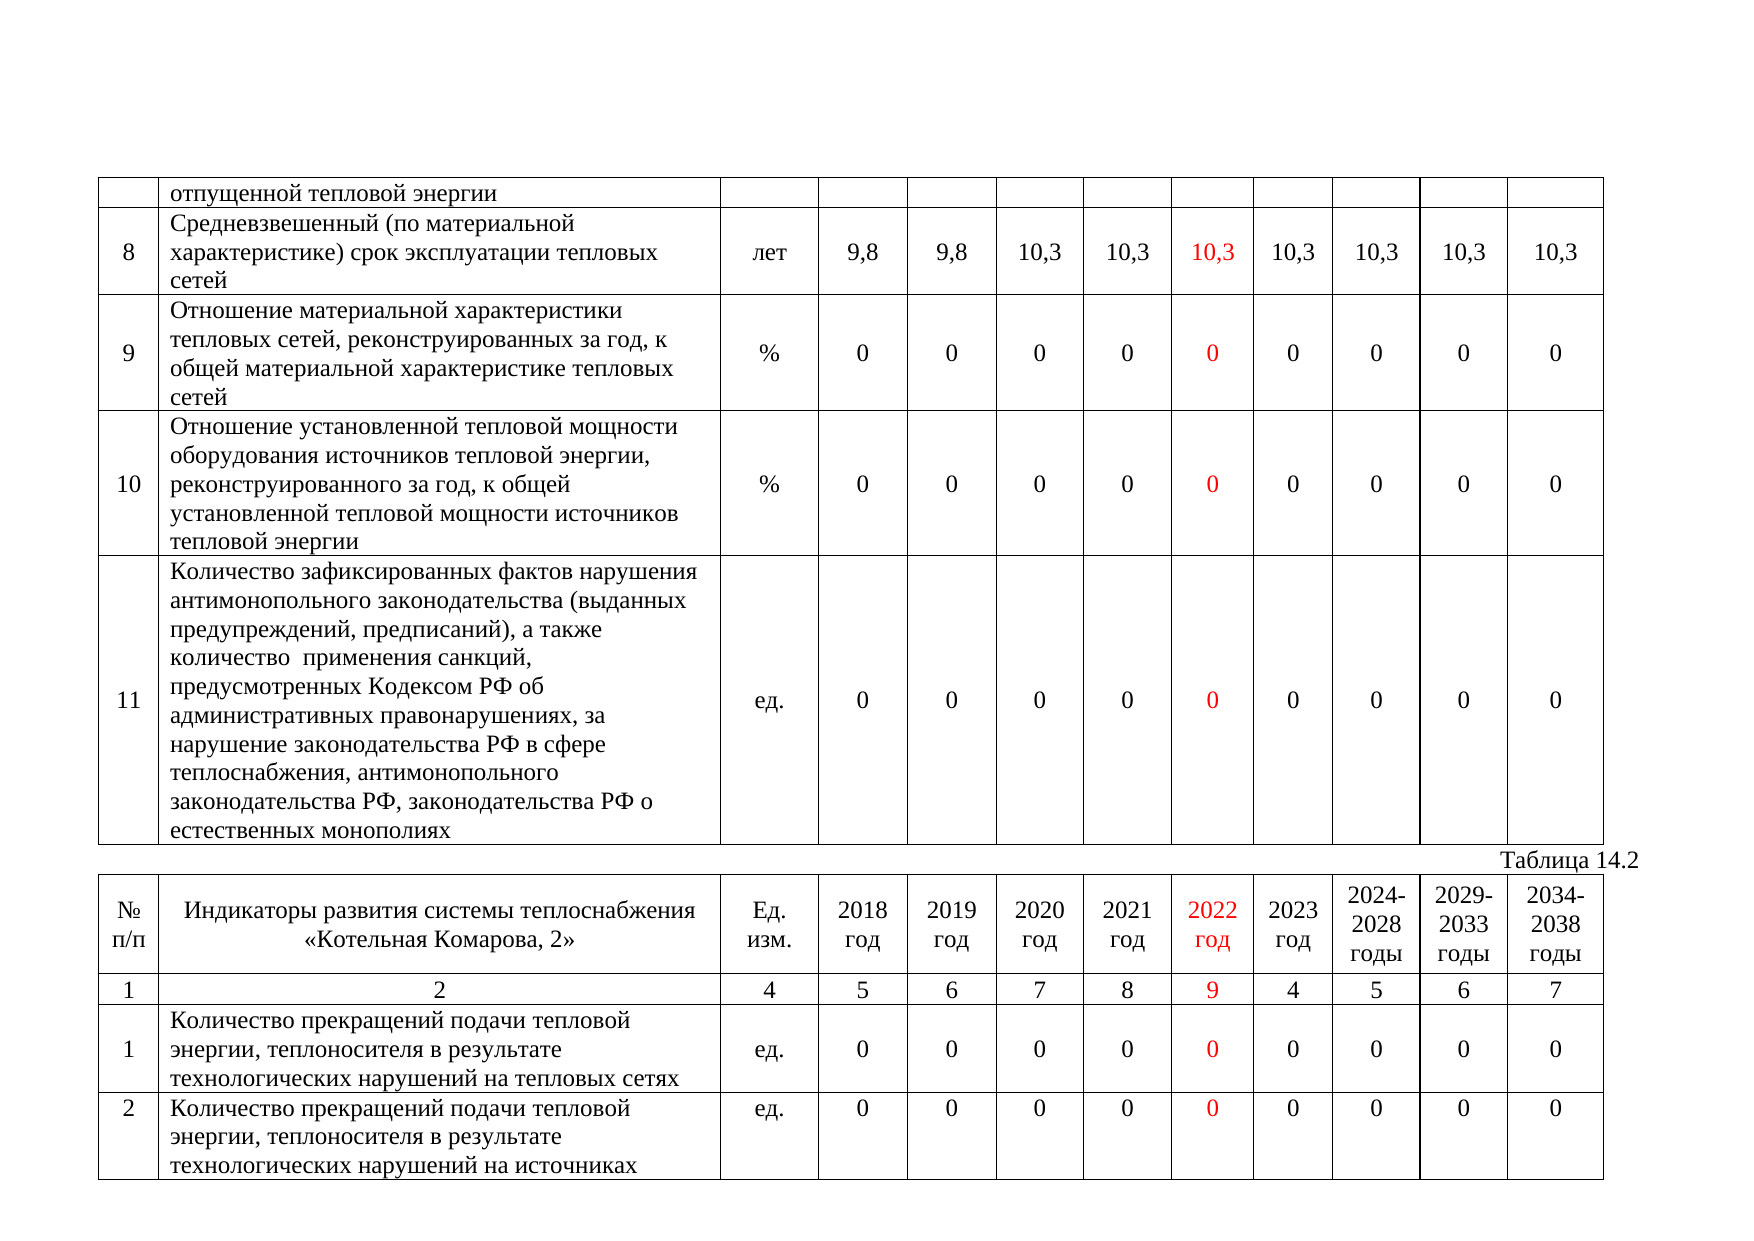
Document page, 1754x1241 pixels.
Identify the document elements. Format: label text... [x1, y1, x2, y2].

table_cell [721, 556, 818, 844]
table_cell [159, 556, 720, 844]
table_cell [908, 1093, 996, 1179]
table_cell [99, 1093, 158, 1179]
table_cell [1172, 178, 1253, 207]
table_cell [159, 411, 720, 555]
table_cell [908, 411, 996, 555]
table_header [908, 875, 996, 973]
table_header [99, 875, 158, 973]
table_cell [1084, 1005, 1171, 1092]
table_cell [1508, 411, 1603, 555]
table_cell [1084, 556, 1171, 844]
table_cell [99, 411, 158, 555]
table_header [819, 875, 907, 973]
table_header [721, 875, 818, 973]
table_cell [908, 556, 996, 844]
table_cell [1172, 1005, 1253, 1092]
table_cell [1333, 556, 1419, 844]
text Таблица 14.2 [103, 845, 1639, 873]
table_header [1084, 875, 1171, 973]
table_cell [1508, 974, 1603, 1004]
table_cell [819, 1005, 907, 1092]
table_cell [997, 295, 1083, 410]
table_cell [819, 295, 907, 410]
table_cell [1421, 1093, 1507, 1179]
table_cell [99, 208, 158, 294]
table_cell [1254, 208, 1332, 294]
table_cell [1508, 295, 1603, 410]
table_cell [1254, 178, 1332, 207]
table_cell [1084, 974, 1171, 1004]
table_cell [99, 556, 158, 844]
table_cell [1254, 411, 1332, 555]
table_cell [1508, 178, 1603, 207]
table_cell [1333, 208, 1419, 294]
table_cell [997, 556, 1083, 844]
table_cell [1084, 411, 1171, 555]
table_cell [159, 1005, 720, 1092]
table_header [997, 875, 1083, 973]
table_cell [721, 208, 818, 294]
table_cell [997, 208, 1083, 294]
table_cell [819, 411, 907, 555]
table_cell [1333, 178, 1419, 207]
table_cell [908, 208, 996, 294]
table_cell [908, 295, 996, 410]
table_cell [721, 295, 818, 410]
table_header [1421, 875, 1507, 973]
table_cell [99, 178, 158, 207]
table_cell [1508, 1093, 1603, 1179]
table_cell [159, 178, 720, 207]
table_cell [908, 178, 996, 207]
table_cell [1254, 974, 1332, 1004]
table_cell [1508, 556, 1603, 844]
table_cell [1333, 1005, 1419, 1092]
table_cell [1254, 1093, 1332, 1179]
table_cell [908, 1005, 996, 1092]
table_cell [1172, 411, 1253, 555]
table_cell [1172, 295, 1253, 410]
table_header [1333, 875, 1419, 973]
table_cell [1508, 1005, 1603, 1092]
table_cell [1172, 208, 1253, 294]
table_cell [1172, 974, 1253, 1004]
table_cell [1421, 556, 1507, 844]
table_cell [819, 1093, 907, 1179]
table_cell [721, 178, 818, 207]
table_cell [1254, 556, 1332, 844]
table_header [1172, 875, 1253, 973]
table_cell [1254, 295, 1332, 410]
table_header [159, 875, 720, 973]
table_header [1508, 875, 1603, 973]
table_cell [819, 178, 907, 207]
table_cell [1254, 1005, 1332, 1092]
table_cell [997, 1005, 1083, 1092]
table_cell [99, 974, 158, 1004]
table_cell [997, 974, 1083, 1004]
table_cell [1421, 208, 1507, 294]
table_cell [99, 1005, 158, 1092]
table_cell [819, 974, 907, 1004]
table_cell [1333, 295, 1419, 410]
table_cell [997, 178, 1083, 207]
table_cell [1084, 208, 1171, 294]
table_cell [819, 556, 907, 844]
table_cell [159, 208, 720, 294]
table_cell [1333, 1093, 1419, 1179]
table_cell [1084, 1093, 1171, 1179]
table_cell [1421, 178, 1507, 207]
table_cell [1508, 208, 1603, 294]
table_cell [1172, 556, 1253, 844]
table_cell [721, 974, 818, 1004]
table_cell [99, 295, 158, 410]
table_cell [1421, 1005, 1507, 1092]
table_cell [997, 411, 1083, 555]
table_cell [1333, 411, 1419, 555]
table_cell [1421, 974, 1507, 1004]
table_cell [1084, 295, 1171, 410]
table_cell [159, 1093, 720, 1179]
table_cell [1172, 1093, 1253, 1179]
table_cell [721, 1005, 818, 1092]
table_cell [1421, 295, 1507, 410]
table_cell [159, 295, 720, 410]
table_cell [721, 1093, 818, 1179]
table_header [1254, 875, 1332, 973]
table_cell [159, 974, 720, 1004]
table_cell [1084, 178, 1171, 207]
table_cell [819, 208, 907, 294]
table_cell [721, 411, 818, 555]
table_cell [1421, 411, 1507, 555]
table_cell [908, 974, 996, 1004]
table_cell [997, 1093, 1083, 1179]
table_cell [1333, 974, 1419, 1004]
